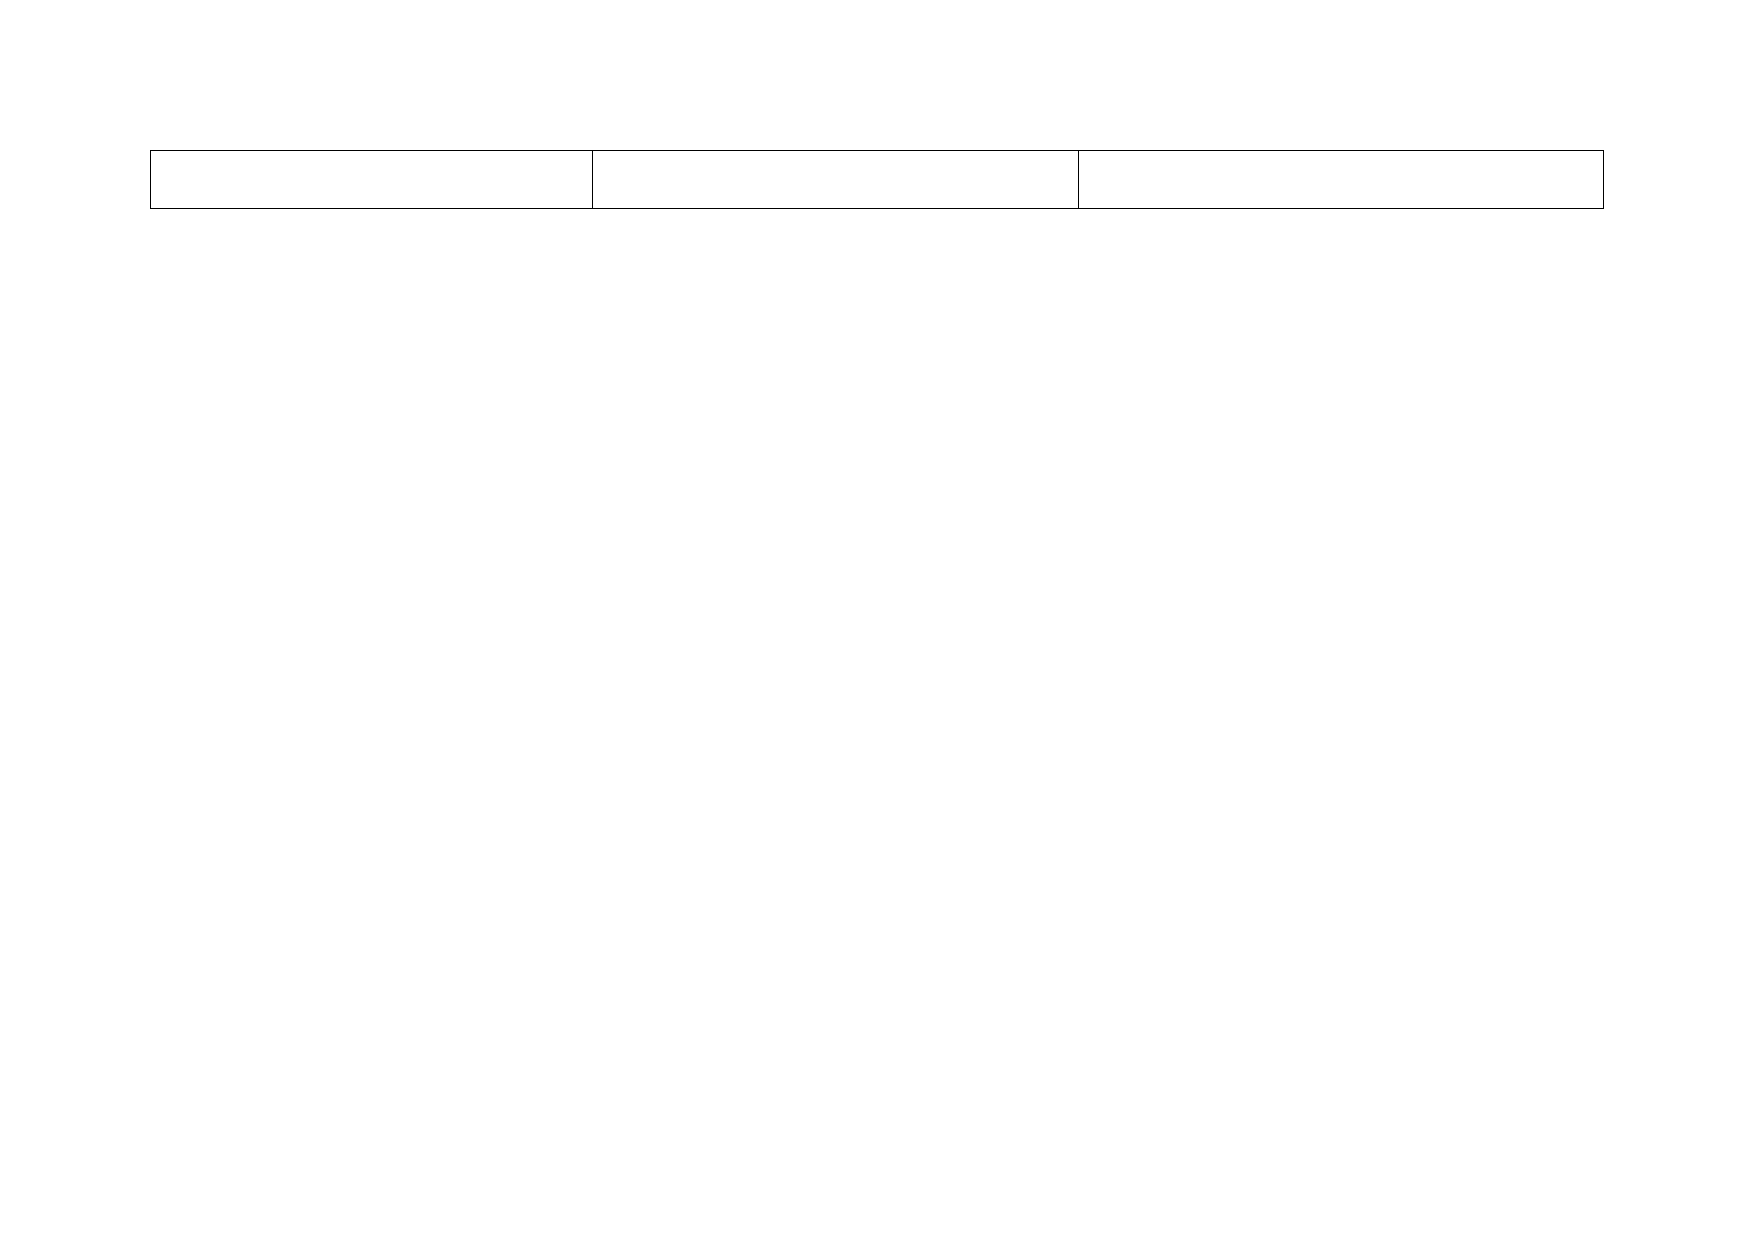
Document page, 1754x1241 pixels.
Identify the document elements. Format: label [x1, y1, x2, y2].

table_cell [1079, 151, 1603, 208]
table_cell [151, 151, 592, 208]
table_cell [593, 151, 1078, 208]
